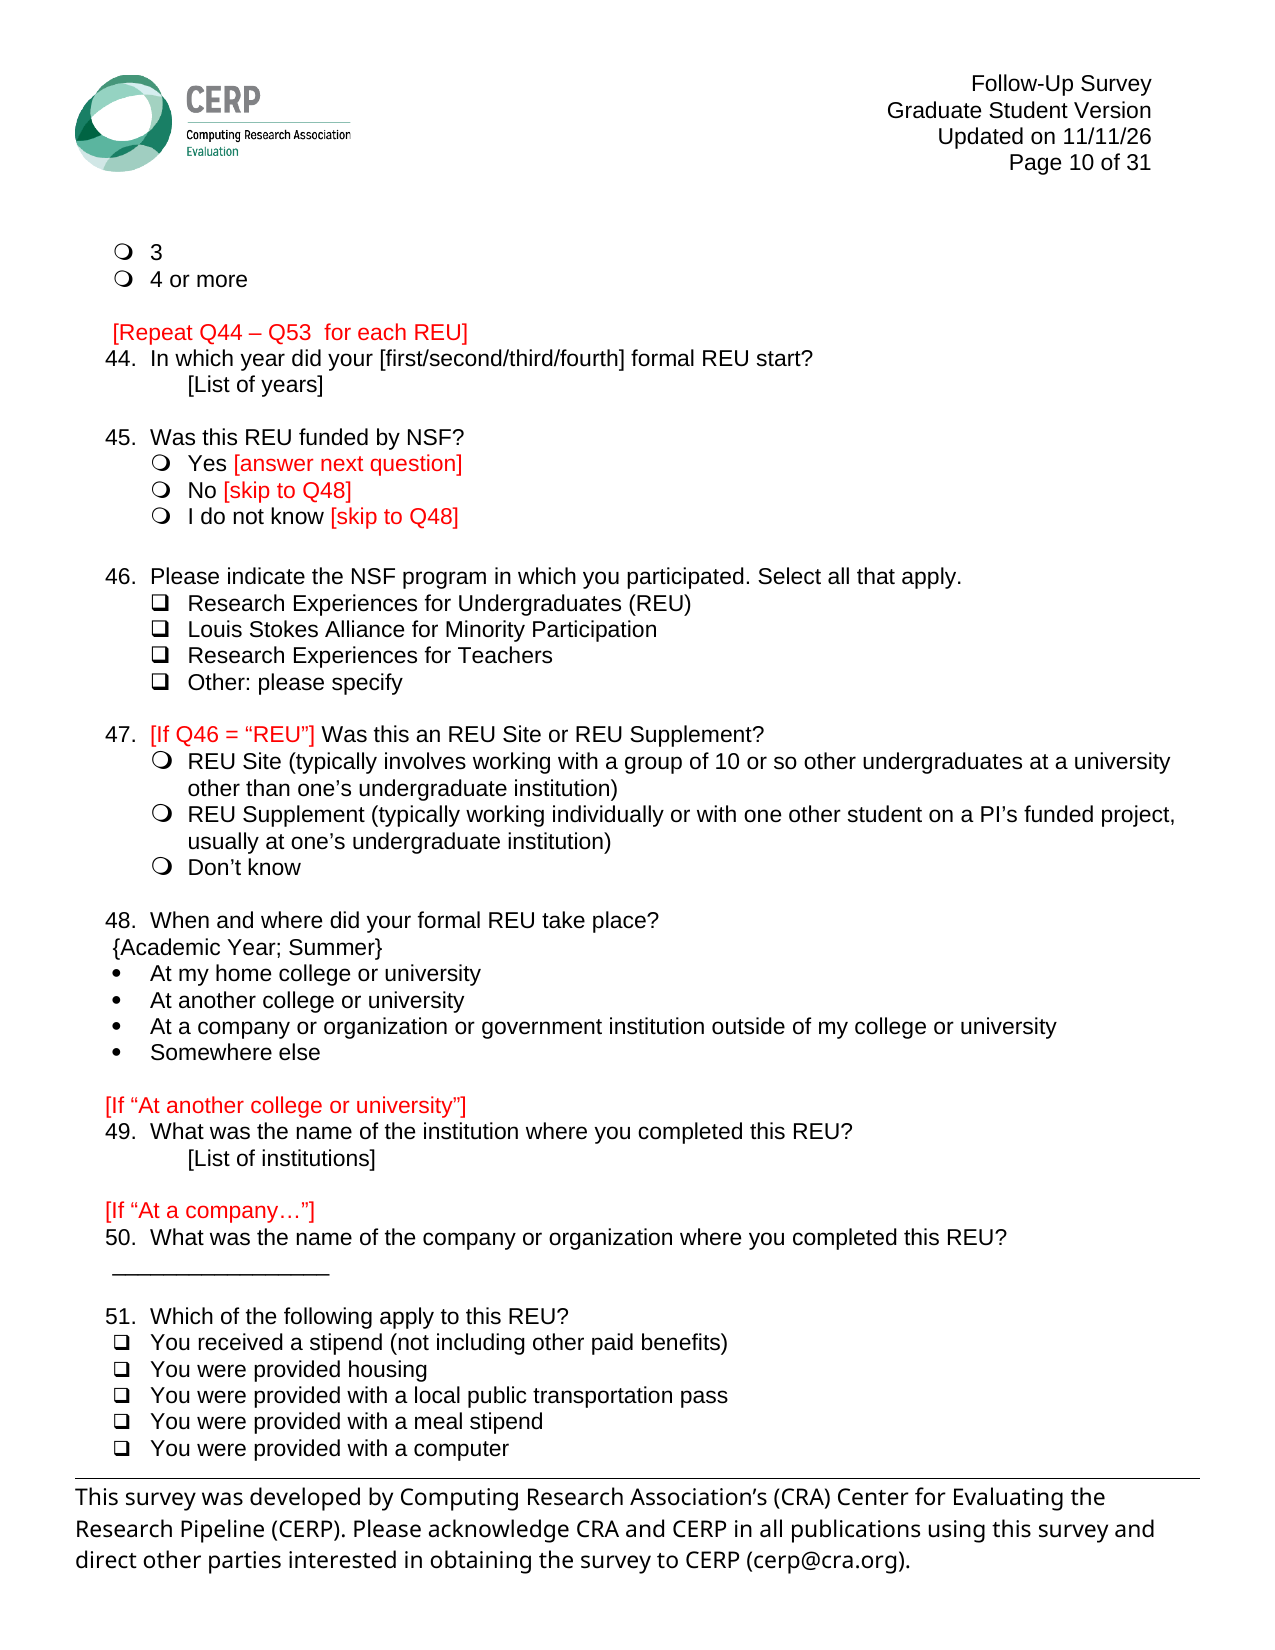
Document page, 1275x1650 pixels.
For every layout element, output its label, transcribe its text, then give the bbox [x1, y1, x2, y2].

list You received a stipend (not including other paid benefits) [112, 1329, 1200, 1356]
list 4 or more [112, 266, 1200, 292]
list Don’t know [150, 854, 1200, 881]
list What was the name of the institution where you completed this REU? [105, 1118, 1200, 1145]
list No [skip to Q48] [150, 477, 1200, 503]
text [List of institutions] [187, 1145, 1200, 1171]
list Which of the following apply to this REU? [105, 1303, 1200, 1329]
list Somewhere else [112, 1039, 1200, 1066]
list What was the name of the company or organization where you completed this REU? _________________ [105, 1224, 1200, 1276]
list Louis Stokes Alliance for Minority Participation [150, 616, 1200, 642]
list You were provided with a local public transportation pass [112, 1382, 1200, 1408]
text [Repeat Q44 – Q53 for each REU] [112, 318, 1200, 345]
list [If Q46 = “REU”] Was this an REU Site or REU Supplement? [105, 721, 1200, 748]
list When and where did your formal REU take place? [105, 907, 1200, 934]
list 3 [112, 239, 1200, 266]
list Research Experiences for Teachers [150, 642, 1200, 669]
list {Academic Year; Summer} [112, 934, 1200, 960]
list You were provided housing [112, 1356, 1200, 1382]
list Was this REU funded by NSF? [105, 424, 1200, 450]
list Please indicate the NSF program in which you participated. Select all that apply. [105, 563, 1200, 590]
list [List of years] [187, 371, 1200, 397]
list Yes [answer next question] [150, 450, 1200, 477]
picture [75, 75, 351, 172]
list At a company or organization or government institution outside of my college or university [112, 1013, 1200, 1039]
list I do not know [skip to Q48] [150, 503, 1200, 563]
list Other: please specify [150, 669, 1200, 695]
text [If “At a company…”] [75, 1197, 1200, 1224]
list You were provided with a meal stipend [112, 1408, 1200, 1434]
text [If “At another college or university”] [75, 1092, 1200, 1118]
list You were provided with a computer [112, 1434, 1200, 1461]
list At my home college or university [112, 960, 1200, 987]
list REU Supplement (typically working individually or with one other student on a PI’s funded project, usually at one’s undergraduate institution) [150, 801, 1200, 854]
list REU Site (typically involves working with a group of 10 or so other undergraduates at a university other than one’s undergraduate institution) [150, 748, 1200, 801]
list Research Experiences for Undergraduates (REU) [150, 590, 1200, 616]
list In which year did your [first/second/third/fourth] formal REU start? [105, 345, 1200, 371]
list At another college or university [112, 987, 1200, 1013]
